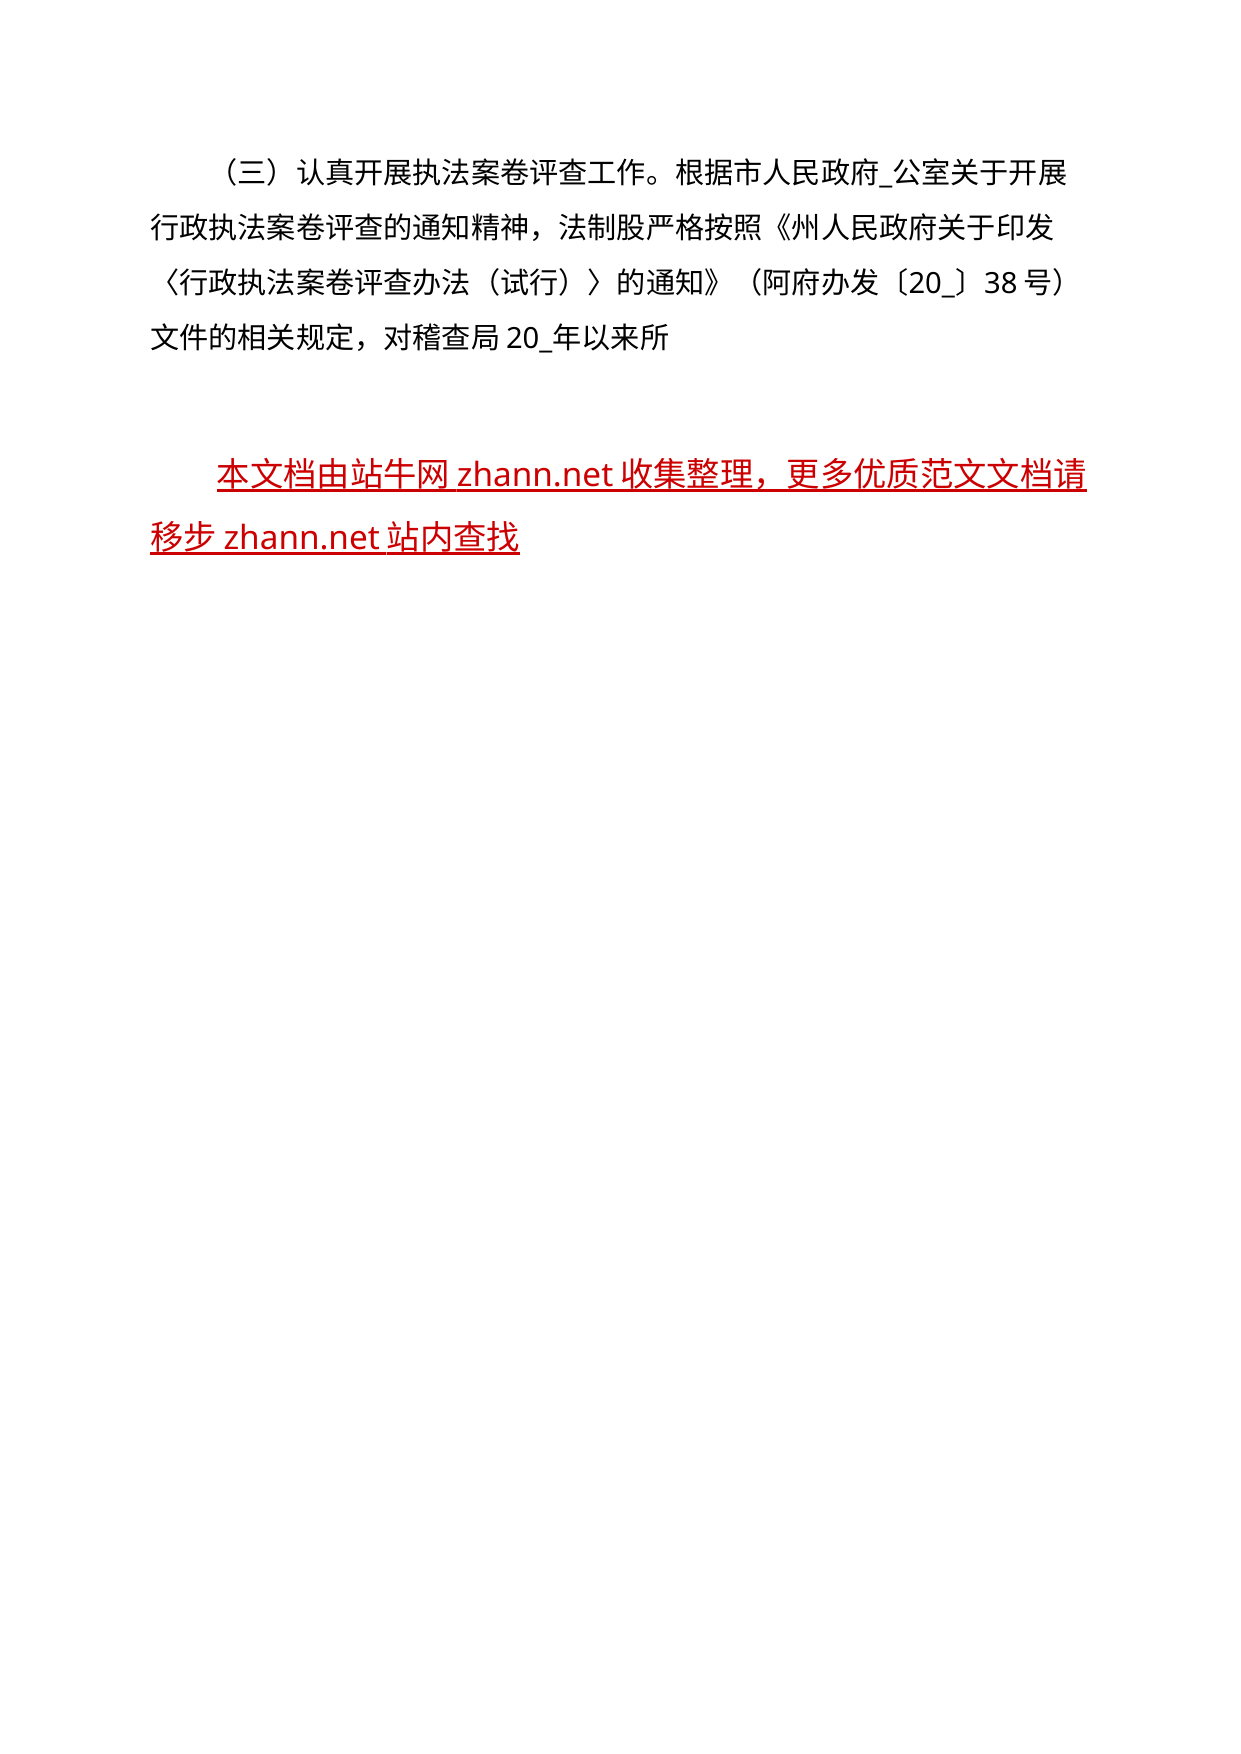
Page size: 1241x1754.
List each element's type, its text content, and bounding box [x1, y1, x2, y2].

text 本文档由站牛网zhann.net收集整理，更多优质范文文档请移步zhann.net站内查找 [150, 448, 1090, 559]
text （三）认真开展执法案卷评查工作。根据市人民政府_公室关于开展行政执法案卷评查的通知精神，法制股严格按照《州人民政府关于印发〈行政执法案卷评查办法（试行）〉的通知》（阿府办发〔20_〕38号）文件的相关规定，对稽查局20_年以来所 [150, 150, 1090, 357]
